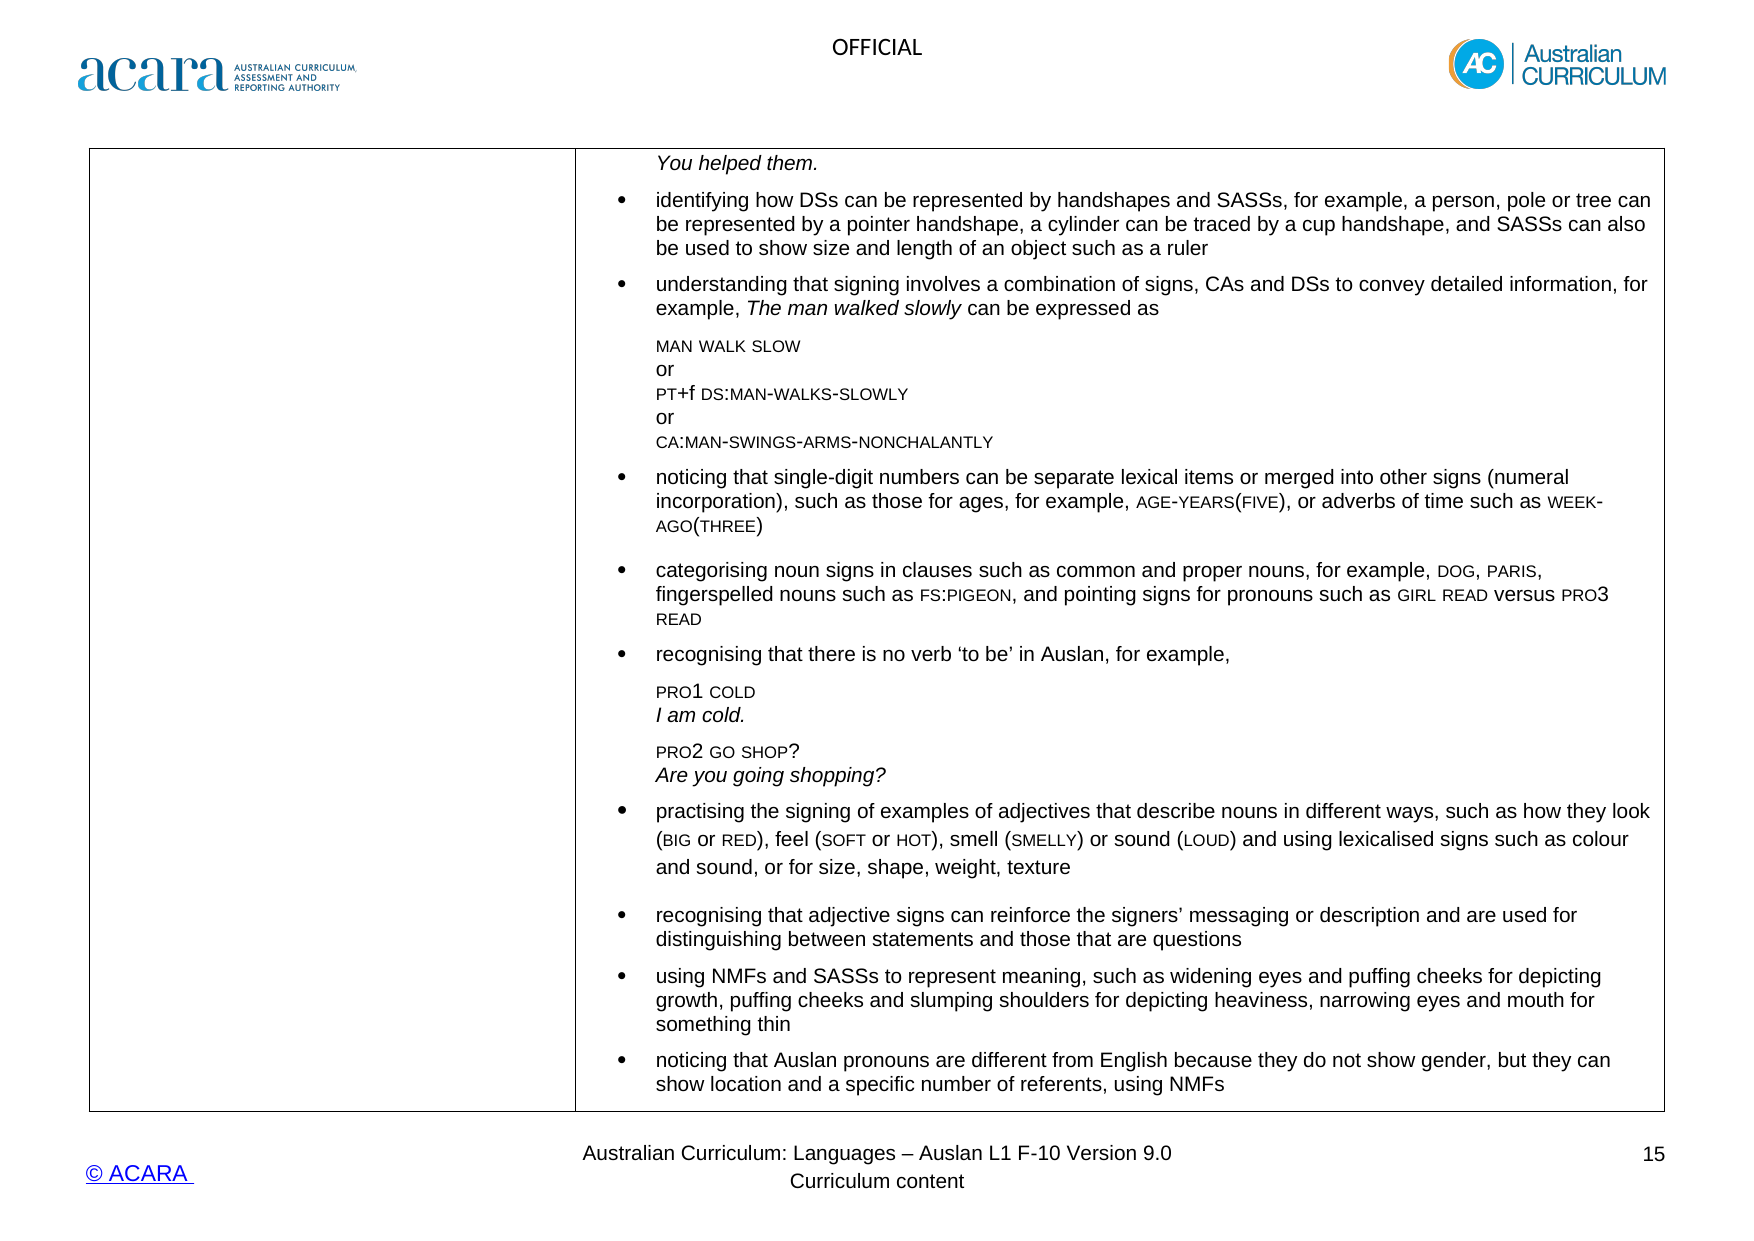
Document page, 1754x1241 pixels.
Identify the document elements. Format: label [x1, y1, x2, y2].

picture [1464, 53, 1495, 73]
picture [1448, 39, 1471, 89]
picture [78, 58, 357, 91]
table_cell [576, 149, 1664, 1111]
table_cell [90, 149, 575, 1111]
picture [1487, 39, 1666, 89]
